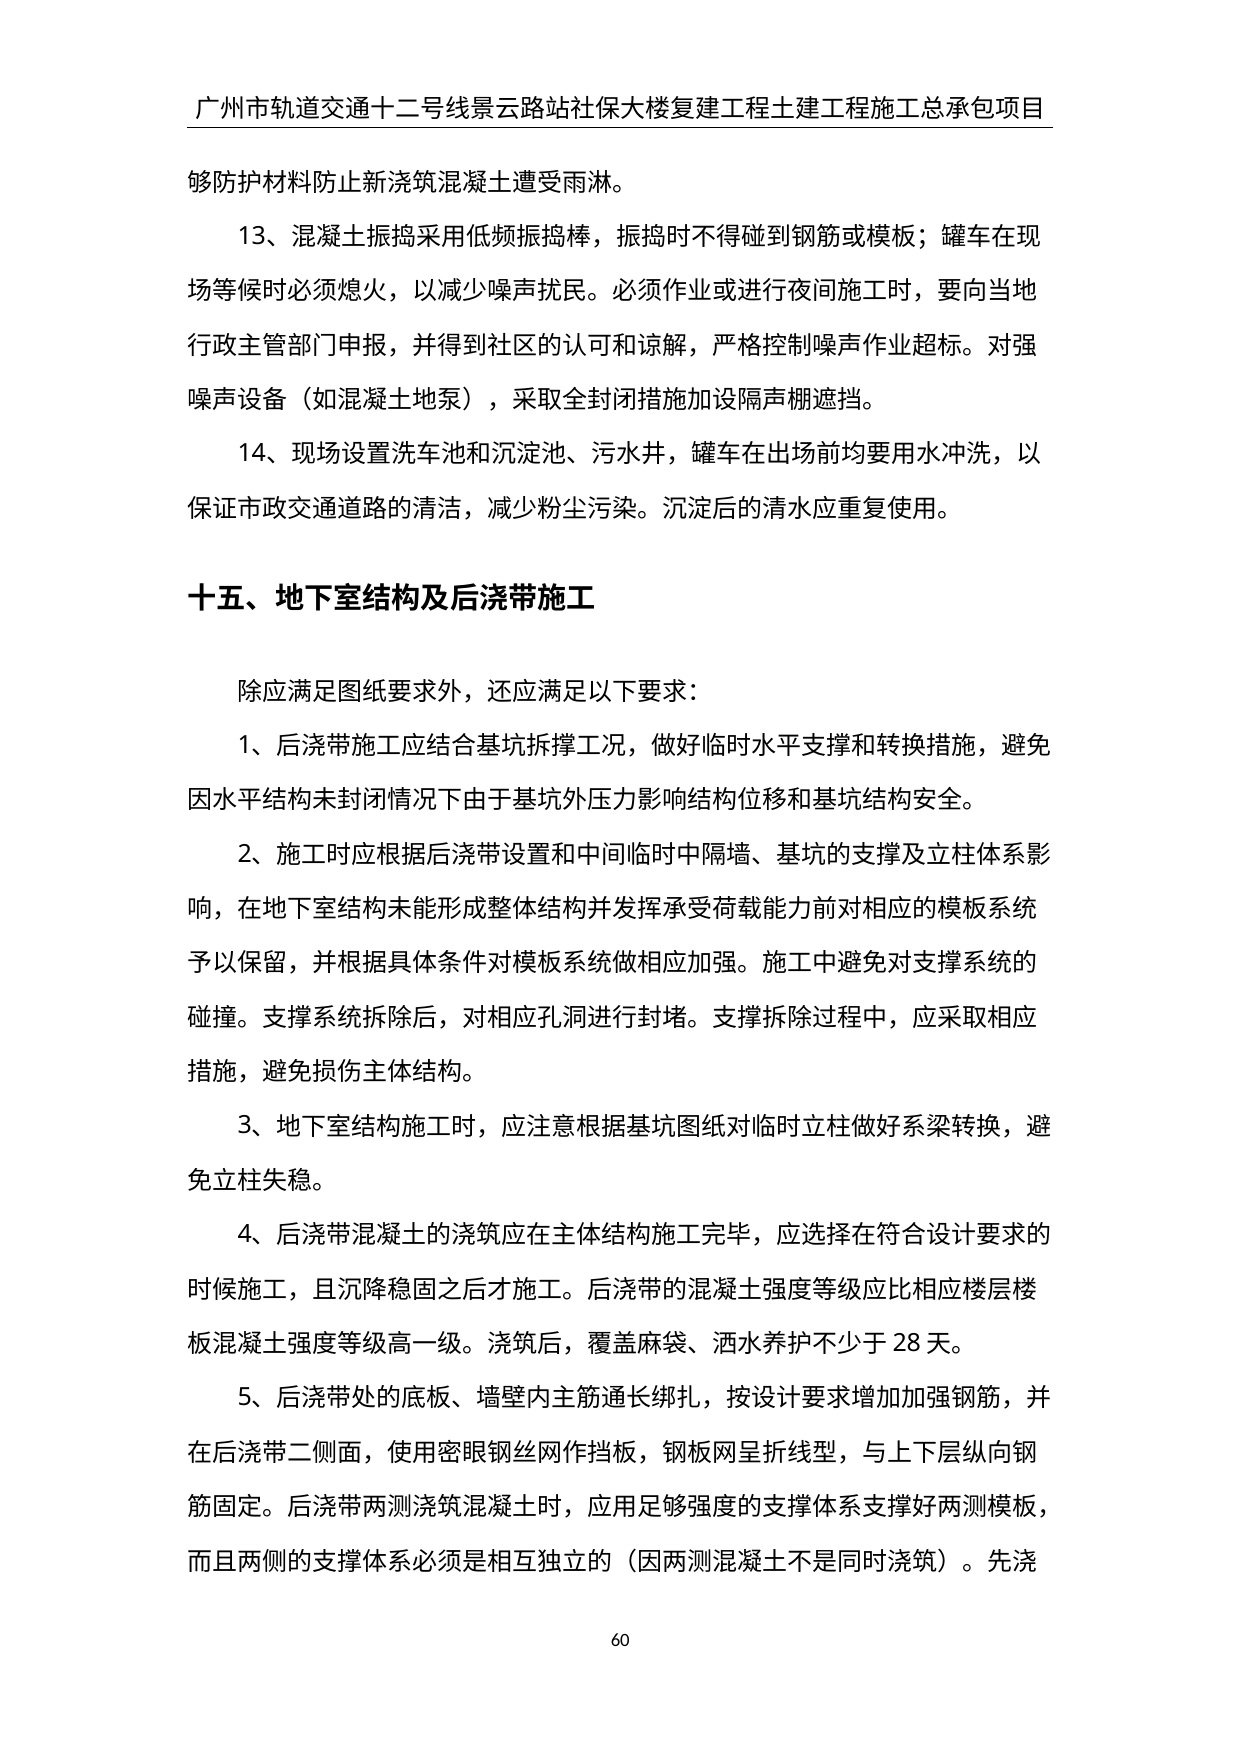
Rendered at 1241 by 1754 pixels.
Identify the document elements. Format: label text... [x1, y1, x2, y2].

text 3、地下室结构施工时，应注意根据基坑图纸对临时立柱做好系梁转换，避免立柱失稳。 [187, 1106, 1053, 1197]
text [187, 162, 1053, 198]
text 除应满足图纸要求外，还应满足以下要求： [187, 671, 1053, 707]
text 13、混凝土振捣采用低频振捣棒，振捣时不得碰到钢筋或模板；罐车在现场等候时必须熄火，以减少噪声扰民。必须作业或进行夜间施工时，要向当地行政主管部门申报，并得到社区的认可和谅解，严格控制噪声作业超标。对强噪声设备（如混凝土地泵），采取全封闭措施加设隔声棚遮挡。 [187, 216, 1053, 416]
text 1、后浇带施工应结合基坑拆撑工况，做好临时水平支撑和转换措施，避免因水平结构未封闭情况下由于基坑外压力影响结构位移和基坑结构安全。 [187, 725, 1053, 816]
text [187, 1378, 1053, 1577]
text 4、后浇带混凝土的浇筑应在主体结构施工完毕，应选择在符合设计要求的时候施工，且沉降稳固之后才施工。后浇带的混凝土强度等级应比相应楼层楼板混凝土强度等级高一级。浇筑后，覆盖麻袋、洒水养护不少于28天。 [187, 1215, 1053, 1360]
text 2、施工时应根据后浇带设置和中间临时中隔墙、基坑的支撑及立柱体系影响，在地下室结构未能形成整体结构并发挥承受荷载能力前对相应的模板系统予以保留，并根据具体条件对模板系统做相应加强。施工中避免对支撑系统的碰撞。支撑系统拆除后，对相应孔洞进行封堵。支撑拆除过程中，应采取相应措施，避免损伤主体结构。 [187, 834, 1053, 1088]
text 14、现场设置洗车池和沉淀池、污水井，罐车在出场前均要用水冲洗，以保证市政交通道路的清洁，减少粉尘污染。沉淀后的清水应重复使用。 [187, 434, 1053, 524]
text 十五、地下室结构及后浇带施工 [187, 575, 1053, 617]
